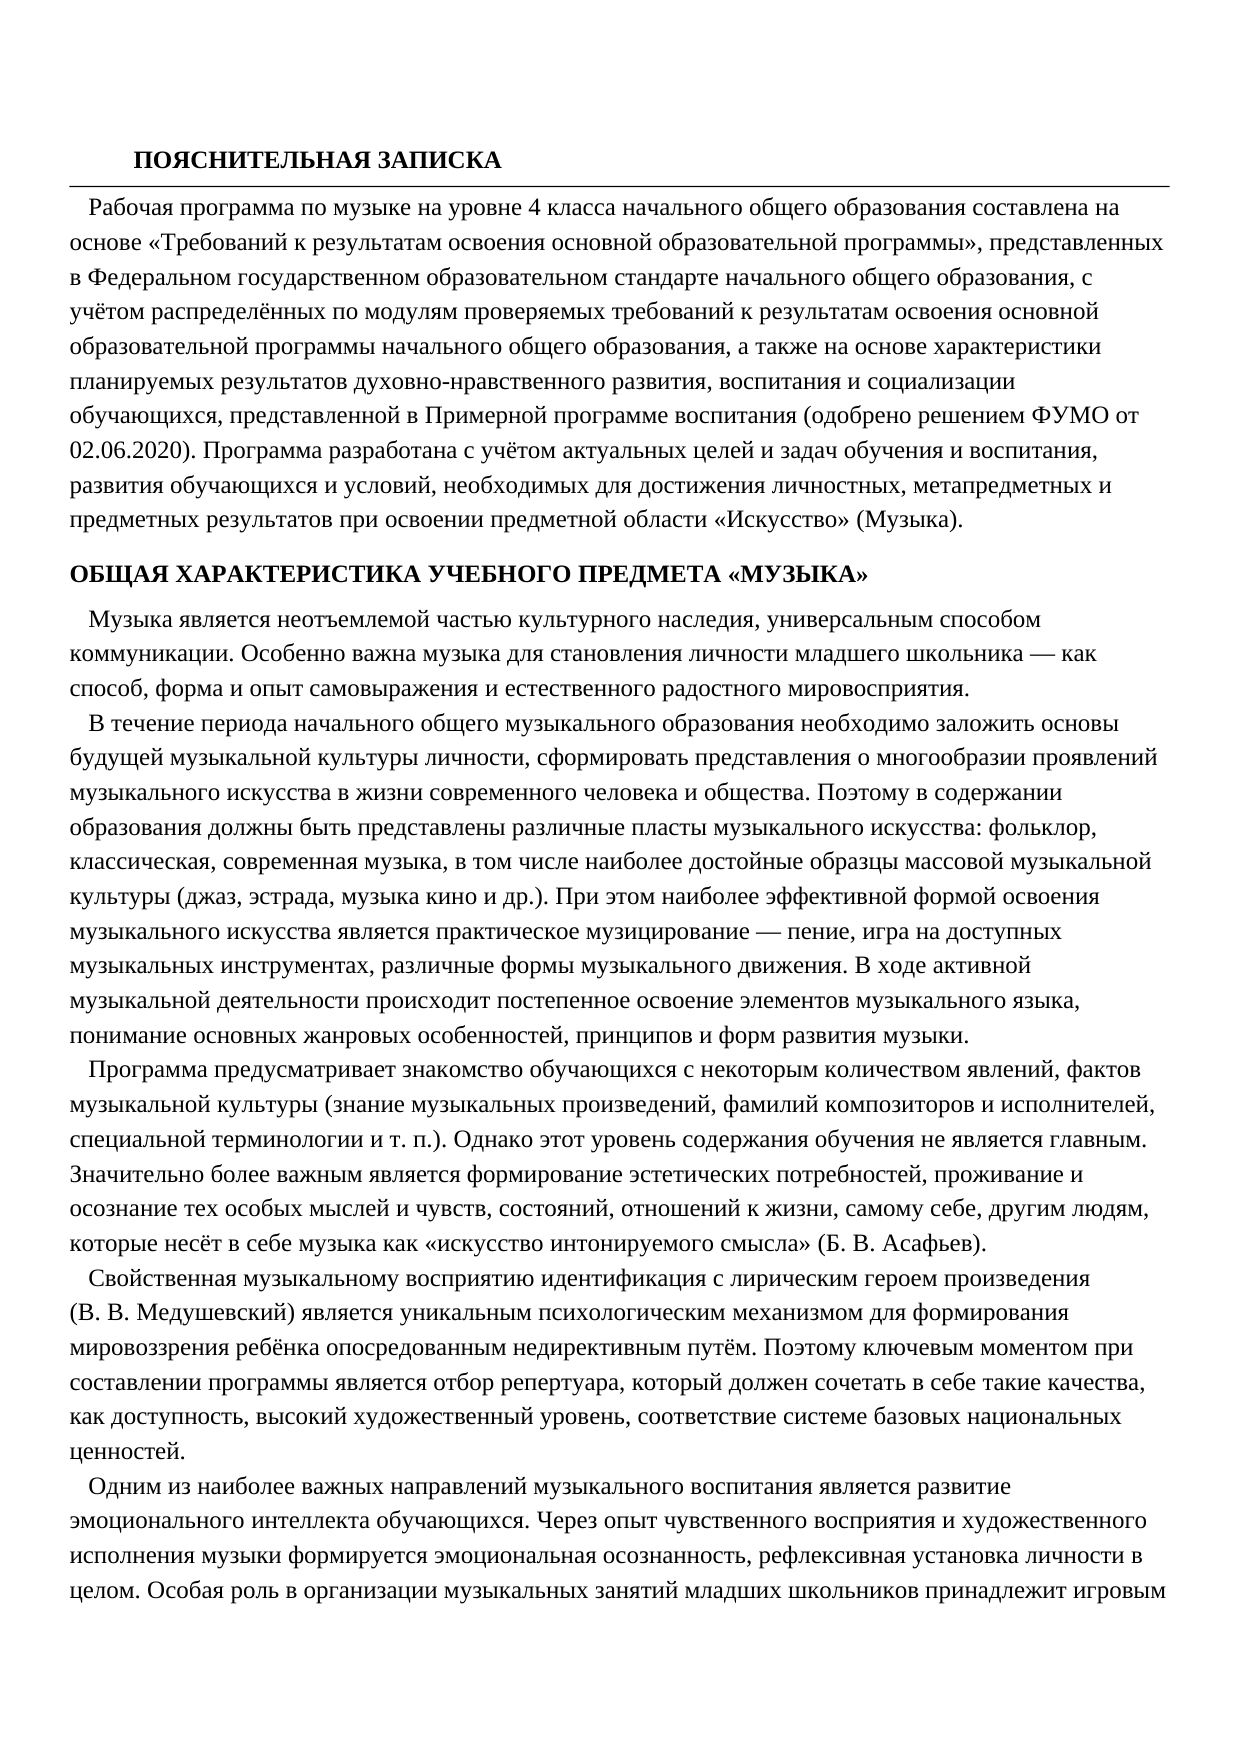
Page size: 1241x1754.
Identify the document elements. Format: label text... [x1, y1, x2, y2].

text мировоззрения ребёнка опосредованным недирективным путём. Поэтому ключевым моментом при составлении программы является отбор репертуара, который должен сочетать в себе такие качества, как доступность, высокий художественный уровень, соответствие системе базовых национальных ценностей. [69, 1332, 1167, 1465]
text Рабочая программа по музыке на уровне 4 класса начального общего образования составлена на основе «Требований к результатам освоения основной образовательной программы», представленных в Федеральном государственном образовательном стандарте начального общего образования, с учётом распределённых по модулям проверяемых требований к результатам освоения основной образовательной программы начального общего образования, а также на основе характеристики планируемых результатов духовно-нравственного развития, воспитания и социализации обучающихся, представленной в Примерной программе воспитания (одобрено решением ФУМО от 02.06.2020). Программа разработана с учётом актуальных целей и задач обучения и воспитания, развития обучающихся и условий, необходимых для достижения личностных, метапредметных и предметных результатов при освоении предметной области «Искусство» (Музыка). [69, 192, 1167, 533]
text В течение периода начального общего музыкального образования необходимо заложить основы будущей музыкальной культуры личности, сформировать представления о многообразии проявлений музыкального искусства в жизни современного человека и общества. Поэтому в содержании образования должны быть представлены различные пласты музыкального искусства: фольклор, классическая, современная музыка, в том числе наиболее достойные образцы массовой музыкальной культуры (джаз, эстрада, музыка кино и др.). При этом наиболее эффективной формой освоения музыкального искусства является практическое музицирование — пение, игра на доступных музыкальных инструментах, различные формы музыкального движения. В ходе активной музыкальной деятельности происходит постепенное освоение элементов музыкального языка, понимание основных жанровых особенностей, принципов и форм развития музыки. [69, 708, 1161, 1049]
subtitle ОБЩАЯ ХАРАКТЕРИСТИКА УЧЕБНОГО ПРЕДМЕТА «МУЗЫКА» [69, 559, 1182, 587]
text Свойственная музыкальному восприятию идентификация с лирическим героем произведения (В. В. Медушевский) является уникальным психологическим механизмом для формирования [69, 1263, 1093, 1326]
text Музыка является неотъемлемой частью культурного наследия, универсальным способом коммуникации. Особенно важна музыка для становления личности младшего школьника — как способ, форма и опыт самовыражения и естественного радостного мировосприятия. [69, 604, 1100, 702]
subtitle ПОЯСНИТЕЛЬНАЯ ЗАПИСКА [58, 145, 1182, 174]
text Одним из наиболее важных направлений музыкального воспитания является развитие эмоционального интеллекта обучающихся. Через опыт чувственного восприятия и художественного исполнения музыки формируется эмоциональная осознанность, рефлексивная установка личности в целом. Особая роль в организации музыкальных занятий младших школьников принадлежит игровым [69, 1471, 1182, 1604]
text Программа предусматривает знакомство обучающихся с некоторым количеством явлений, фактов музыкальной культуры (знание музыкальных произведений, фамилий композиторов и исполнителей, специальной терминологии и т. п.). Однако этот уровень содержания обучения не является главным. Значительно более важным является формирование эстетических потребностей, проживание и осознание тех особых мыслей и чувств, состояний, отношений к жизни, самому себе, другим людям, которые несёт в себе музыка как «искусство интонируемого смысла» (Б. В. Асафьев). [69, 1054, 1158, 1257]
